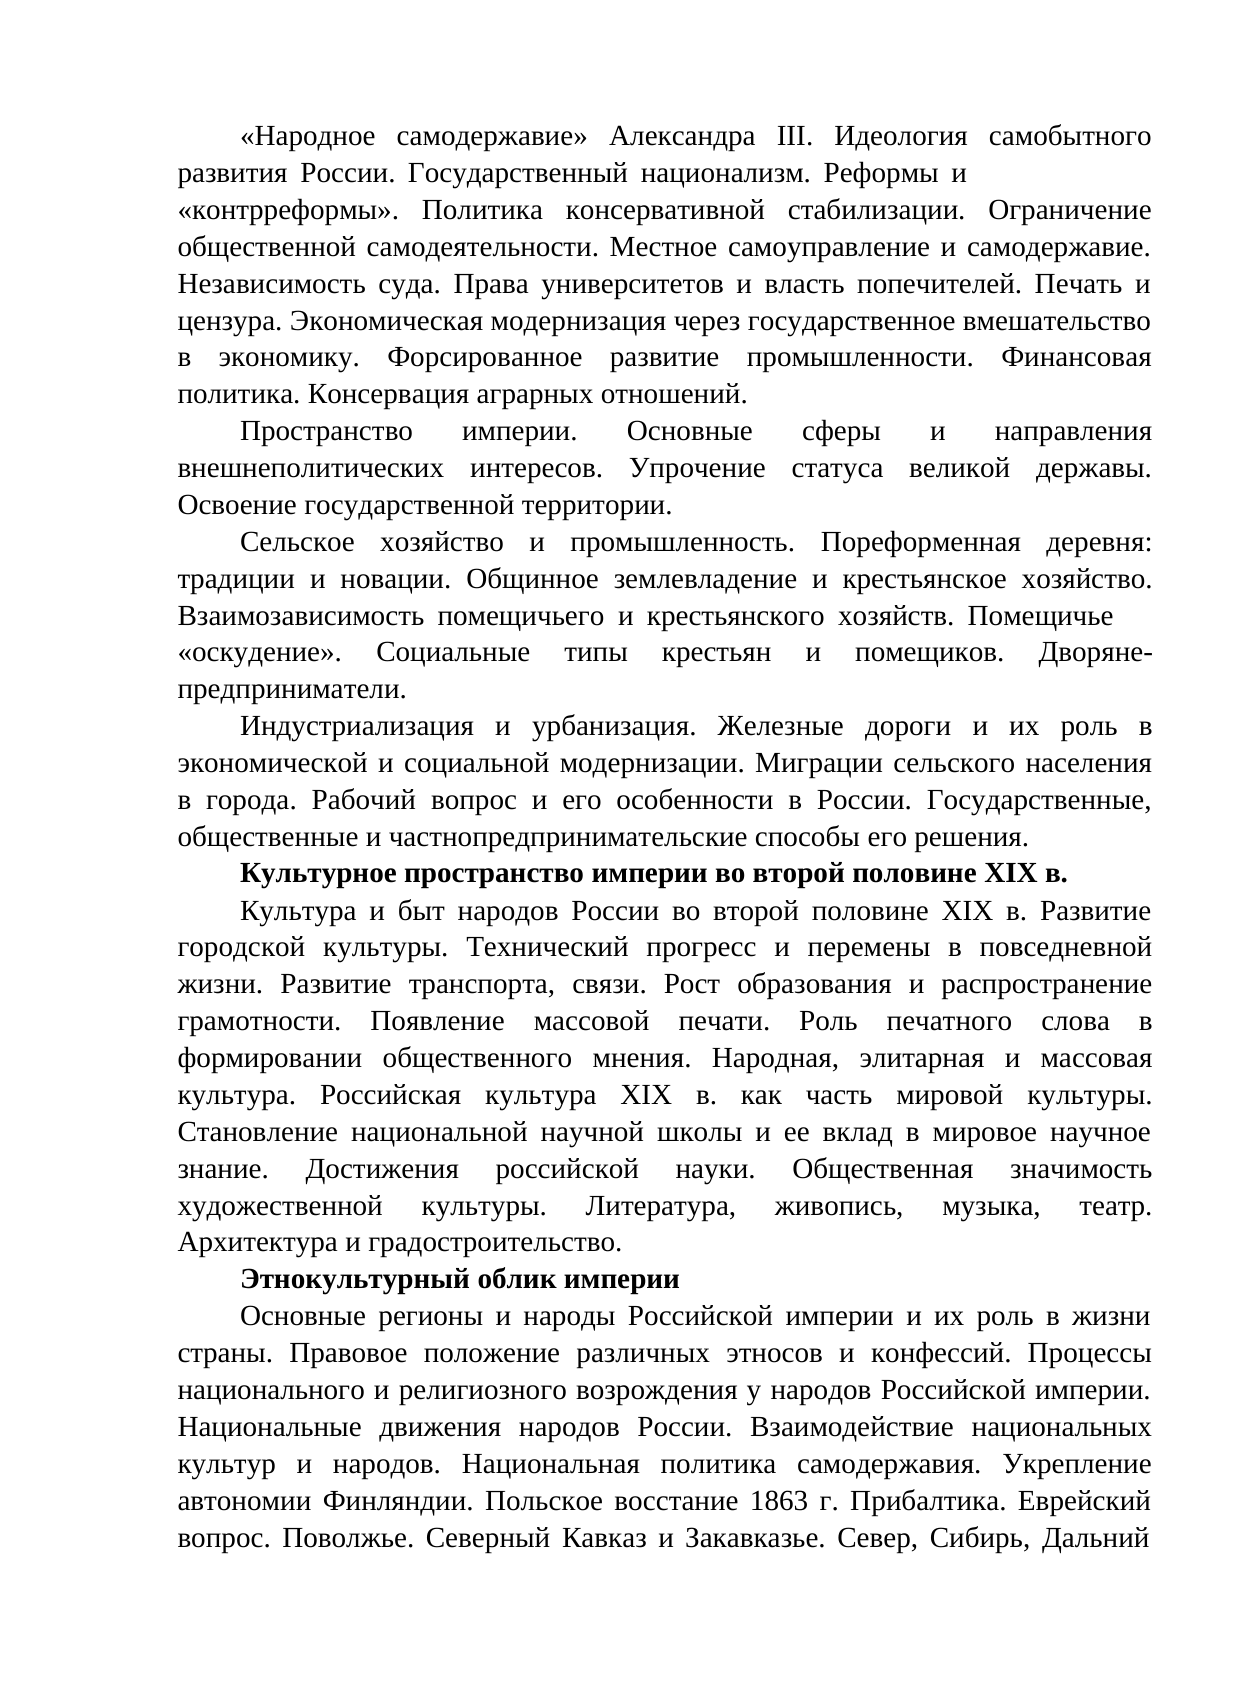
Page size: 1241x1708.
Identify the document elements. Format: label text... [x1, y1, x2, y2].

subtitle Культурное пространство империи во второй половине XIX в. [240, 856, 1163, 889]
text «контрреформы». Политика консервативной стабилизации. Ограничение общественной самодеятельности. Местное самоуправление и самодержавие. Независимость суда. Права университетов и власть попечителей. Печать и цензура. Экономическая модернизация через государственное вмешательство в экономику. Форсированное развитие промышленности. Финансовая политика. Консервация аграрных отношений. [177, 192, 1152, 410]
text «оскудение». Социальные типы крестьян и помещиков. Дворяне- предприниматели. [177, 634, 1153, 705]
text Пространство империи. Основные сферы и направления внешнеполитических интересов. Упрочение статуса великой державы. Освоение государственной территории. [177, 413, 1152, 521]
subtitle Этнокультурный облик империи [240, 1261, 1163, 1295]
text Индустриализация и урбанизация. Железные дороги и их роль в экономической и социальной модернизации. Миграции сельского населения в города. Рабочий вопрос и его особенности в России. Государственные, общественные и частнопредпринимательские способы его решения. [177, 708, 1152, 852]
text Сельское хозяйство и промышленность. Пореформенная деревня: традиции и новации. Общинное землевладение и крестьянское хозяйство. Взаимозависимость помещичьего и крестьянского хозяйств. Помещичье [177, 524, 1152, 631]
text Основные регионы и народы Российской империи и их роль в жизни страны. Правовое положение различных этносов и конфессий. Процессы национального и религиозного возрождения у народов Российской империи. Национальные движения народов России. Взаимодействие национальных культур и народов. Национальная политика самодержавия. Укрепление автономии Финляндии. Польское восстание 1863 г. Прибалтика. Еврейский вопрос. Поволжье. Северный Кавказ и Закавказье. Север, Сибирь, Дальний [177, 1298, 1152, 1553]
text Культура и быт народов России во второй половине XIX в. Развитие городской культуры. Технический прогресс и перемены в повседневной жизни. Развитие транспорта, связи. Рост образования и распространение грамотности. Появление массовой печати. Роль печатного слова в формировании общественного мнения. Народная, элитарная и массовая культура. Российская культура XIX в. как часть мировой культуры. Становление национальной научной школы и ее вклад в мировое научное знание. Достижения российской науки. Общественная значимость художественной культуры. Литература, живопись, музыка, театр. Архитектура и градостроительство. [177, 893, 1152, 1258]
text «Народное самодержавие» Александра III. Идеология самобытного развития России. Государственный национализм. Реформы и [177, 118, 1152, 188]
